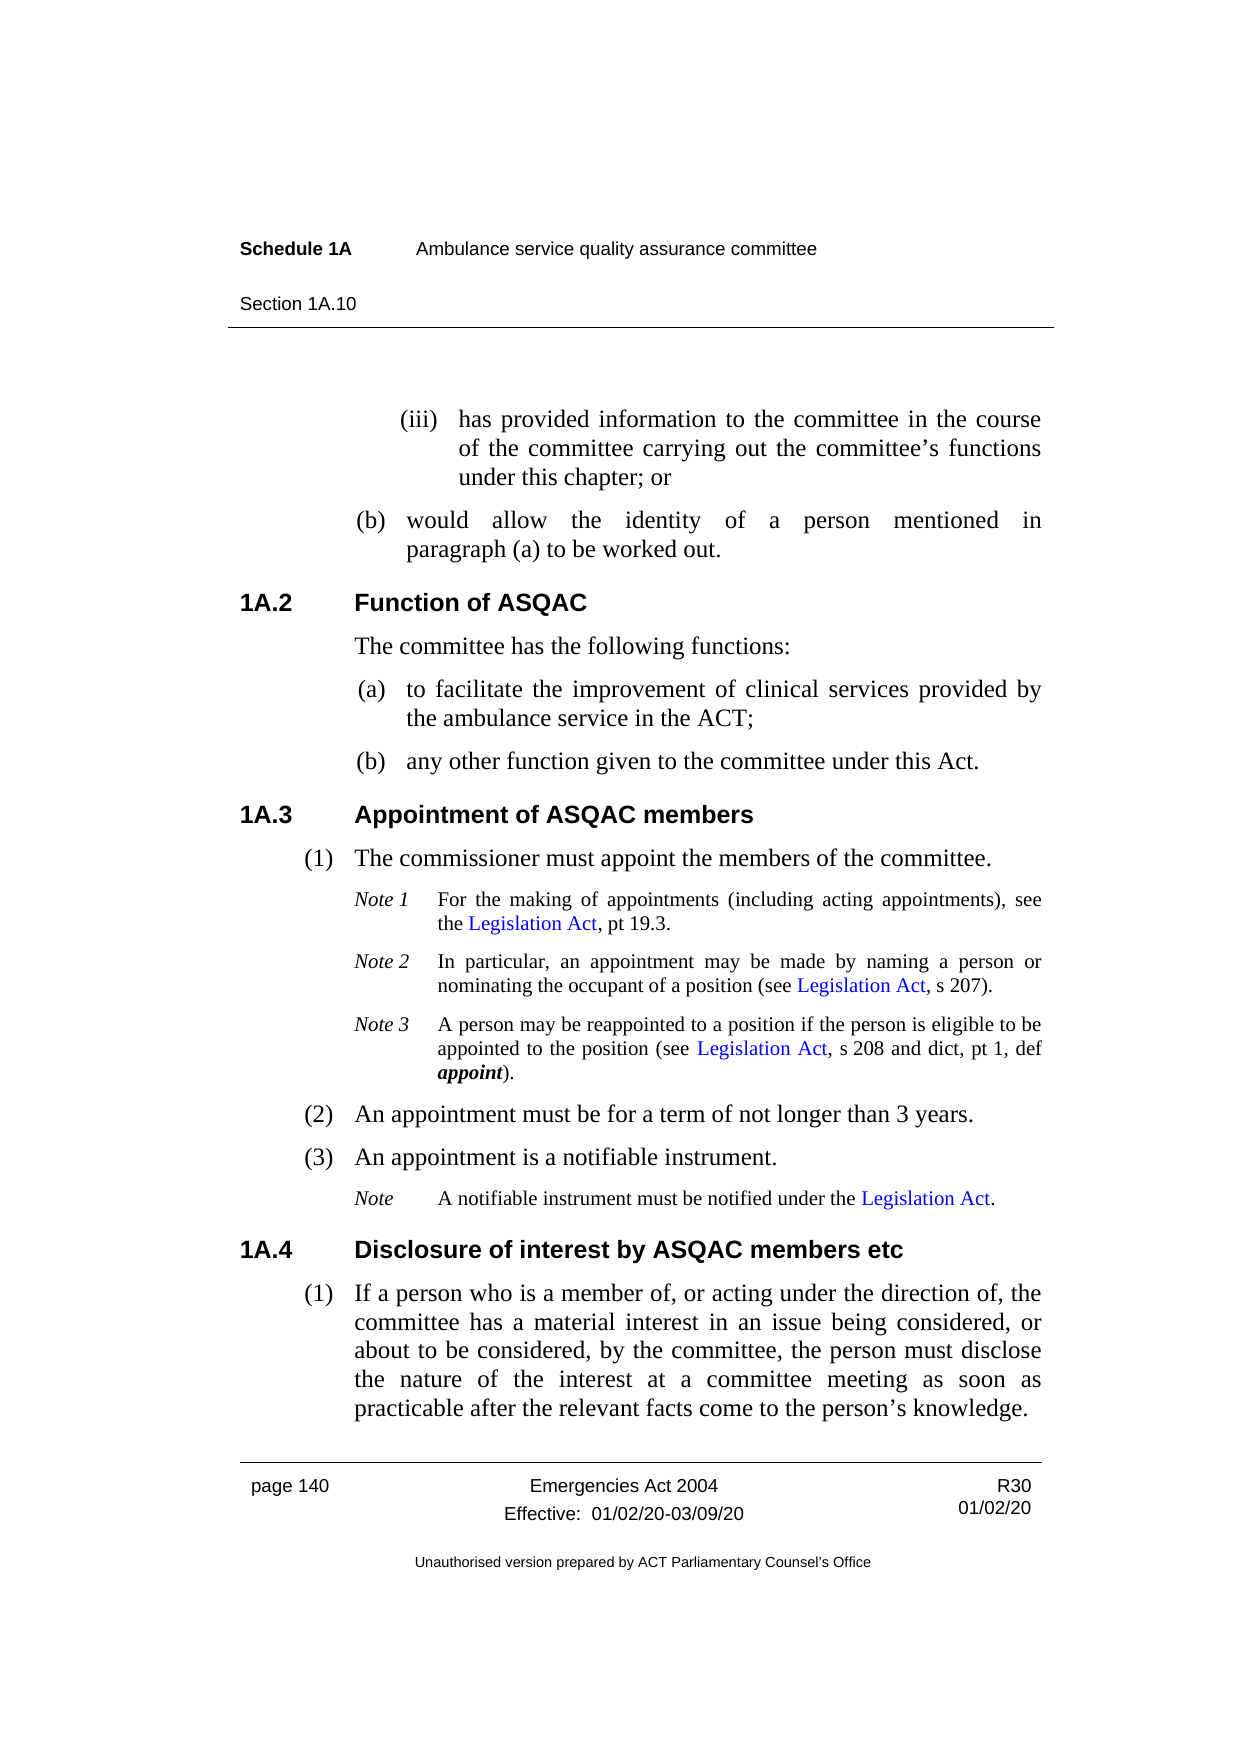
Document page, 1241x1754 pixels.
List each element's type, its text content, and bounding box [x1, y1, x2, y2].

text Note A notifiable instrument must be notified under the Legislation Act. [354, 1186, 1042, 1209]
subtitle 1A.2 Function of ASQAC [239, 587, 1042, 616]
subtitle 1A.4 Disclosure of interest by ASQAC members etc [239, 1234, 1042, 1263]
text The committee has the following functions: [354, 631, 1042, 659]
text Note 3 A person may be reappointed to a position if the person is eligible to be appointed to the position (see Legislation Act, s 208 and dict, pt 1, def appoint). [354, 1012, 1042, 1084]
text (1) If a person who is a member of, or acting under the direction of, the committee has a material interest in an issue being considered, or about to be considered, by the committee, the person must disclose the nature of the interest at a committee meeting as soon as practicable after the relevant facts come to the person’s knowledge. [239, 1278, 1042, 1422]
text (b) would allow the identity of a person mentioned in paragraph (a) to be worked out. [239, 505, 1042, 562]
text (b) any other function given to the committee under this Act. [239, 746, 1042, 775]
text (iii) has provided information to the committee in the course of the committee carrying out the committee’s functions under this chapter; or [239, 404, 1042, 490]
subtitle 1A.3 Appointment of ASQAC members [239, 800, 1042, 829]
text Note 2 In particular, an appointment may be made by naming a person or nominating the occupant of a position (see Legislation Act, s 207). [354, 949, 1042, 997]
text (a) to facilitate the improvement of clinical services provided by the ambulance service in the ACT; [239, 674, 1042, 732]
text (3) An appointment is a notifiable instrument. [239, 1142, 1042, 1171]
text Note 1 For the making of appointments (including acting appointments), see the Legislation Act, pt 19.3. [354, 887, 1042, 935]
text (2) An appointment must be for a term of not longer than 3 years. [239, 1099, 1042, 1128]
text (1) The commissioner must appoint the members of the committee. [239, 843, 1042, 872]
